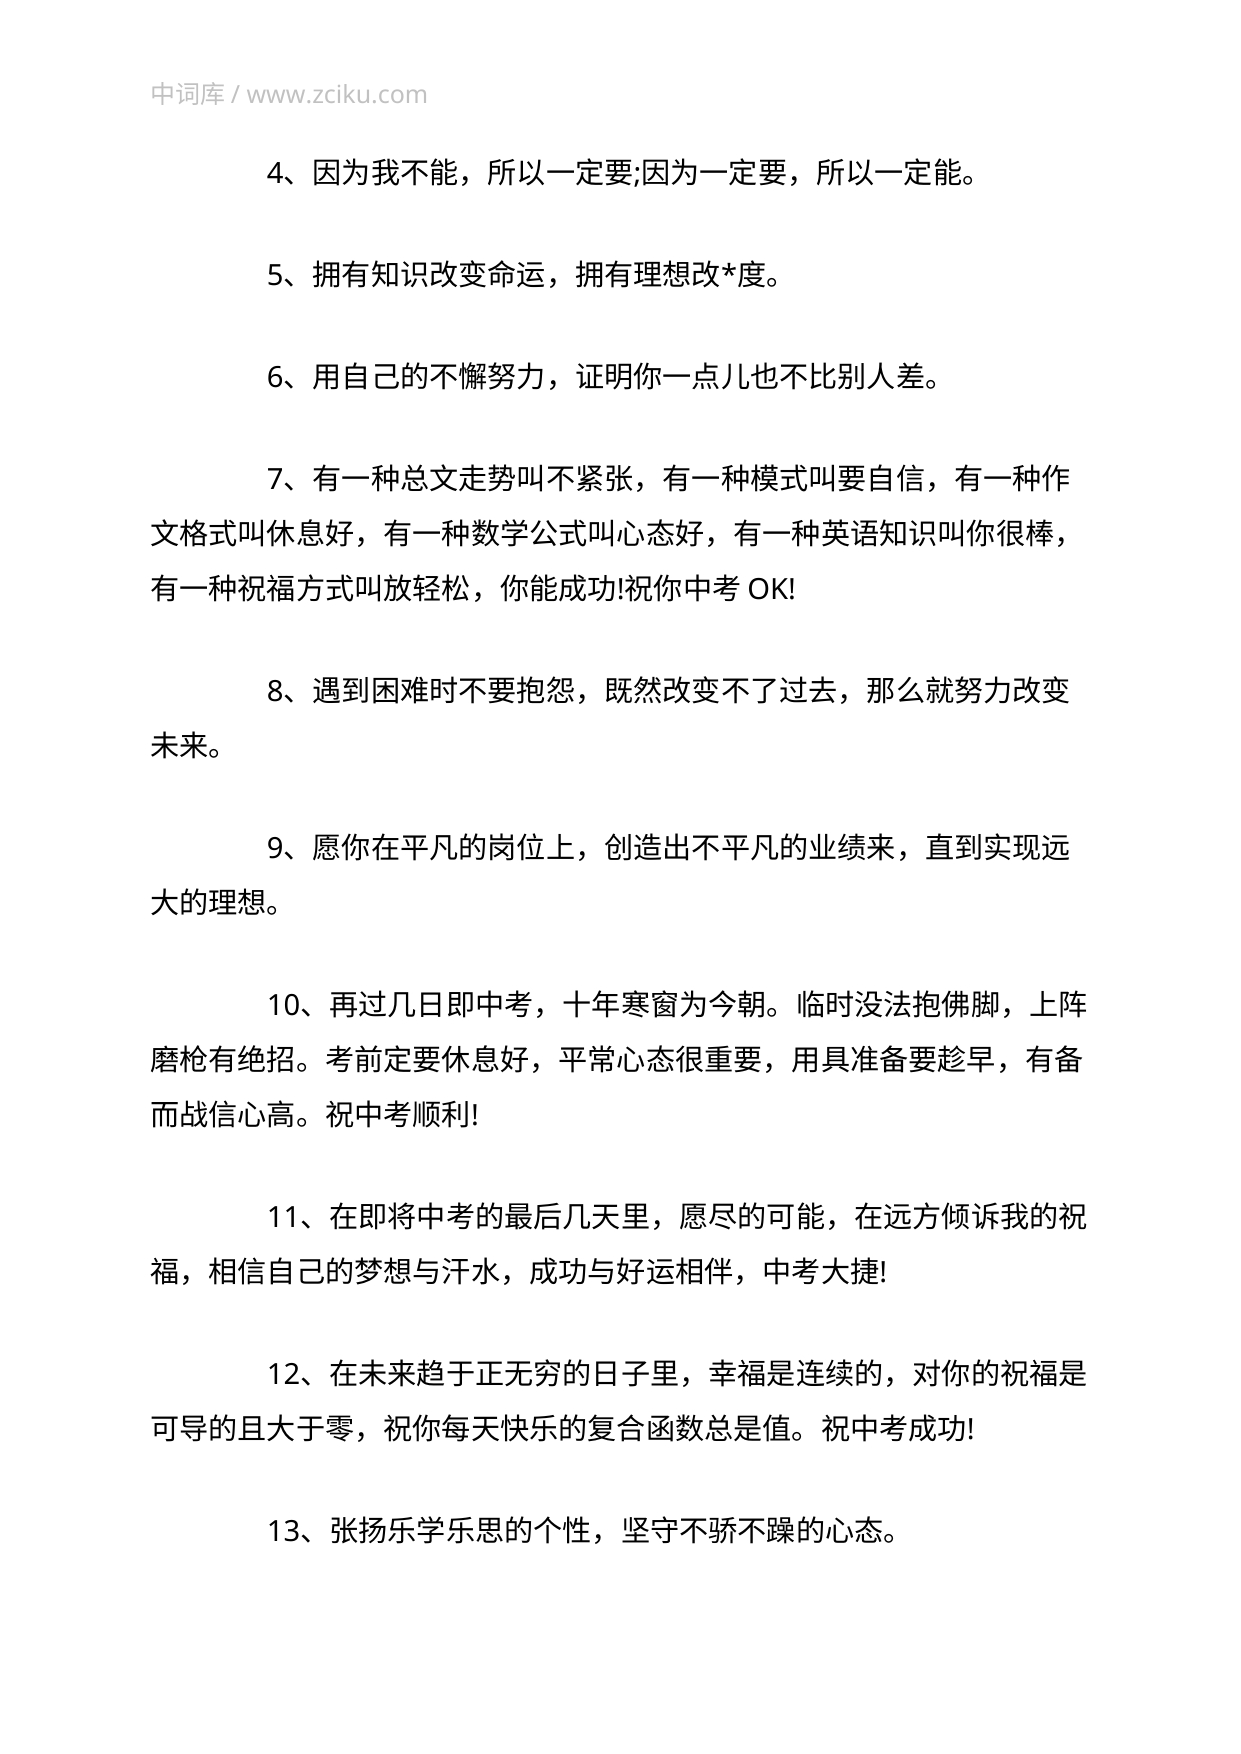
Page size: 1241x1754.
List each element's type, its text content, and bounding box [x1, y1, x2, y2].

text 6、用自己的不懈努力，证明你一点儿也不比别人差。 [150, 354, 1090, 396]
text 7、有一种总文走势叫不紧张，有一种模式叫要自信，有一种作文格式叫休息好，有一种数学公式叫心态好，有一种英语知识叫你很棒，有一种祝福方式叫放轻松，你能成功!祝你中考OK! [150, 456, 1090, 608]
text 10、再过几日即中考，十年寒窗为今朝。临时没法抱佛脚，上阵磨枪有绝招。考前定要休息好，平常心态很重要，用具准备要趁早，有备而战信心高。祝中考顺利! [150, 981, 1090, 1134]
text 5、拥有知识改变命运，拥有理想改*度。 [150, 252, 1090, 294]
text 13、张扬乐学乐思的个性，坚守不骄不躁的心态。 [150, 1507, 1090, 1549]
text 11、在即将中考的最后几天里，愿尽的可能，在远方倾诉我的祝福，相信自己的梦想与汗水，成功与好运相伴，中考大捷! [150, 1193, 1090, 1291]
text 8、遇到困难时不要抱怨，既然改变不了过去，那么就努力改变未来。 [150, 668, 1090, 765]
text 12、在未来趋于正无穷的日子里，幸福是连续的，对你的祝福是可导的且大于零，祝你每天快乐的复合函数总是值。祝中考成功! [150, 1350, 1090, 1448]
text 4、因为我不能，所以一定要;因为一定要，所以一定能。 [150, 150, 1090, 192]
text 9、愿你在平凡的岗位上，创造出不平凡的业绩来，直到实现远大的理想。 [150, 824, 1090, 922]
